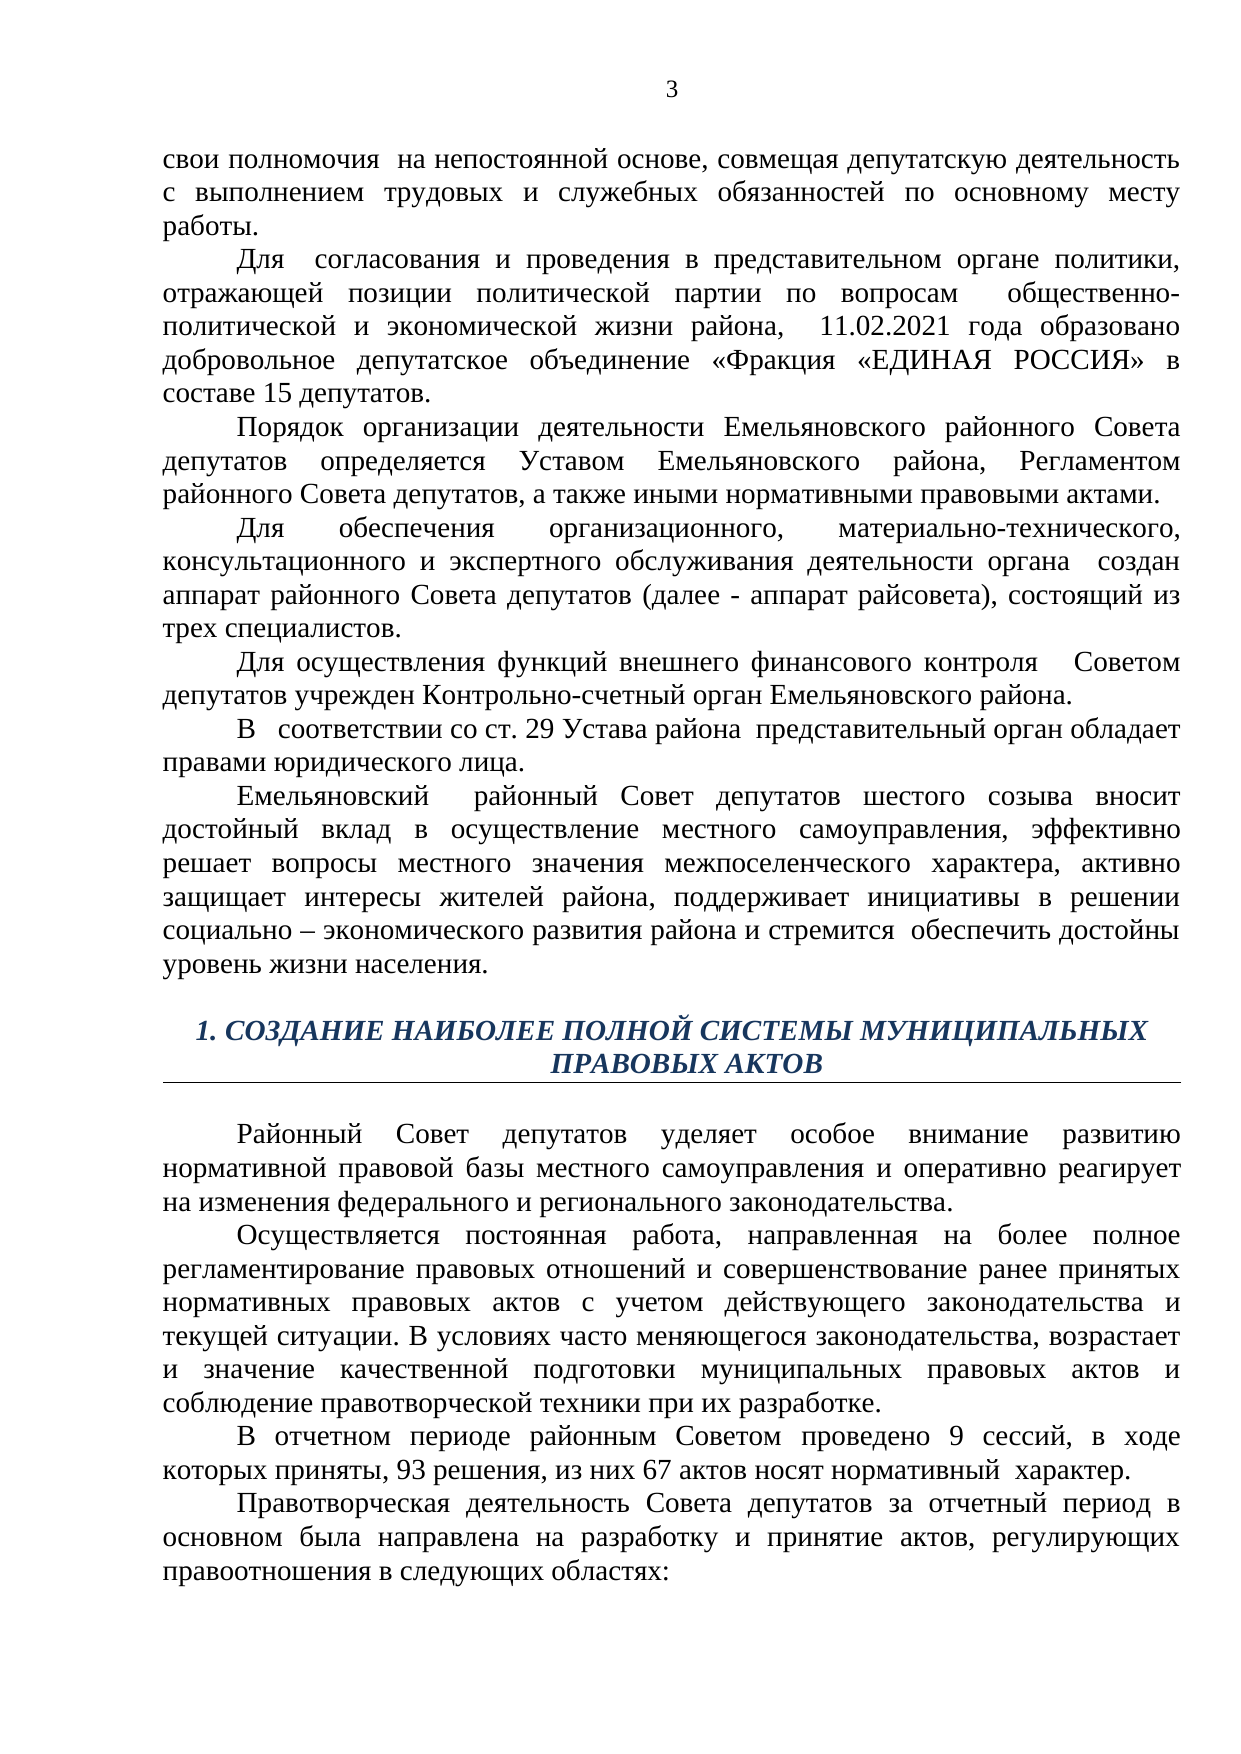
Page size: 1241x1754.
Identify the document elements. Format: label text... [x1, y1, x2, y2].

text Для осуществления функций внешнего финансового контроля Советом депутатов учрежден Контрольно-счетный орган Емельяновского района. [162, 644, 1181, 711]
text Порядок организации деятельности Емельяновского районного Совета депутатов определяется Уставом Емельяновского района, Регламентом районного Совета депутатов, а также иными нормативными правовыми актами. [162, 409, 1181, 510]
text В отчетном периоде районным Советом проведено 9 сессий, в ходе которых приняты, 93 решения, из них 67 актов носят нормативный характер. [162, 1418, 1181, 1486]
text В соответствии со ст. 29 Устава района представительный орган обладает правами юридического лица. [162, 711, 1181, 778]
text Для согласования и проведения в представительном органе политики, отражающей позиции политической партии по вопросам общественно-политической и экономической жизни района, 11.02.2021 года образовано добровольное депутатское объединение «Фракция «ЕДИНАЯ РОССИЯ» в составе 15 депутатов. [162, 241, 1181, 409]
text Правотворческая деятельность Совета депутатов за отчетный период в основном была направлена на разработку и принятие актов, регулирующих правоотношения в следующих областях: [162, 1486, 1181, 1586]
text Районный Совет депутатов уделяет особое внимание развитию нормативной правовой базы местного самоуправления и оперативно реагирует на изменения федерального и регионального законодательства. [162, 1117, 1181, 1217]
text Осуществляется постоянная работа, направленная на более полное регламентирование правовых отношений и совершенствование ранее принятых нормативных правовых актов с учетом действующего законодательства и текущей ситуации. В условиях часто меняющегося законодательства, возрастает и значение качественной подготовки муниципальных правовых актов и соблюдение правотворческой техники при их разработке. [162, 1217, 1181, 1418]
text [162, 141, 1181, 241]
list СОЗДАНИЕ НАИБОЛЕЕ ПОЛНОЙ СИСТЕМЫ МУНИЦИПАЛЬНЫХ ПРАВОВЫХ АКТОВ [162, 1013, 1181, 1083]
text Емельяновский районный Совет депутатов шестого созыва вносит достойный вклад в осуществление местного самоуправления, эффективно решает вопросы местного значения межпоселенческого характера, активно защищает интересы жителей района, поддерживает инициативы в решении социально – экономического развития района и стремится обеспечить достойны уровень жизни населения. [162, 778, 1181, 979]
text Для обеспечения организационного, материально-технического, консультационного и экспертного обслуживания деятельности органа создан аппарат районного Совета депутатов (далее - аппарат райсовета), состоящий из трех специалистов. [162, 510, 1181, 644]
